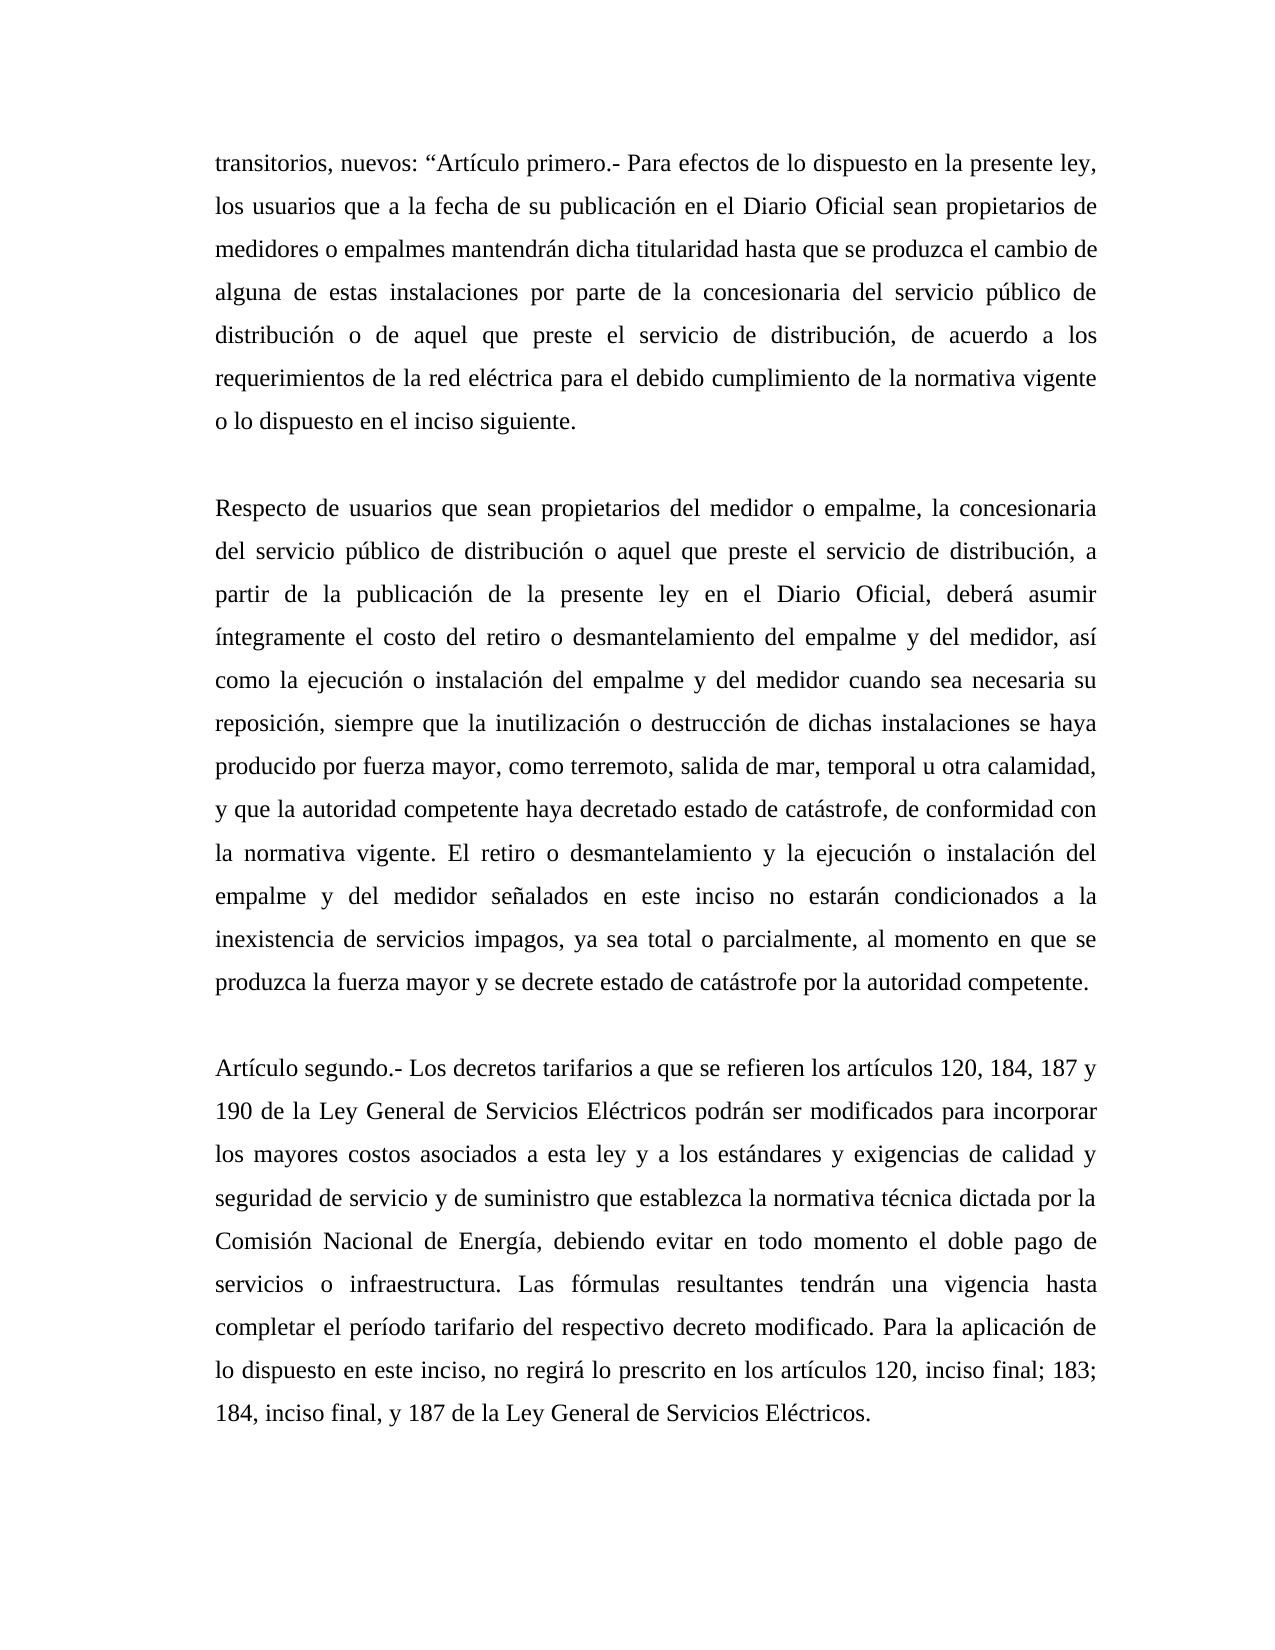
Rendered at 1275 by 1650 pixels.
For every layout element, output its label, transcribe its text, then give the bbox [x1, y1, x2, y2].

list Artículo segundo.- Los decretos tarifarios a que se refieren los artículos 120, 184, 187 y 190 de la Ley General de Servicios Eléctricos podrán ser modificados para incorporar los mayores costos asociados a esta ley y a los estándares y exigencias de calidad y seguridad de servicio y de suministro que establezca la normativa técnica dictada por la Comisión Nacional de Energía, debiendo evitar en todo momento el doble pago de servicios o infraestructura. Las fórmulas resultantes tendrán una vigencia hasta completar el período tarifario del respectivo decreto modificado. Para la aplicación de lo dispuesto en este inciso, no regirá lo prescrito en los artículos 120, inciso final; 183; 184, inciso final, y 187 de la Ley General de Servicios Eléctricos. [215, 1053, 1098, 1427]
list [177, 148, 1098, 435]
list Respecto de usuarios que sean propietarios del medidor o empalme, la concesionaria del servicio público de distribución o aquel que preste el servicio de distribución, a partir de la publicación de la presente ley en el Diario Oficial, deberá asumir íntegramente el costo del retiro o desmantelamiento del empalme y del medidor, así como la ejecución o instalación del empalme y del medidor cuando sea necesaria su reposición, siempre que la inutilización o destrucción de dichas instalaciones se haya producido por fuerza mayor, como terremoto, salida de mar, temporal u otra calamidad, y que la autoridad competente haya decretado estado de catástrofe, de conformidad con la normativa vigente. El retiro o desmantelamiento y la ejecución o instalación del empalme y del medidor señalados en este inciso no estarán condicionados a la inexistencia de servicios impagos, ya sea total o parcialmente, al momento en que se produzca la fuerza mayor y se decrete estado de catástrofe por la autoridad competente. [215, 493, 1098, 996]
